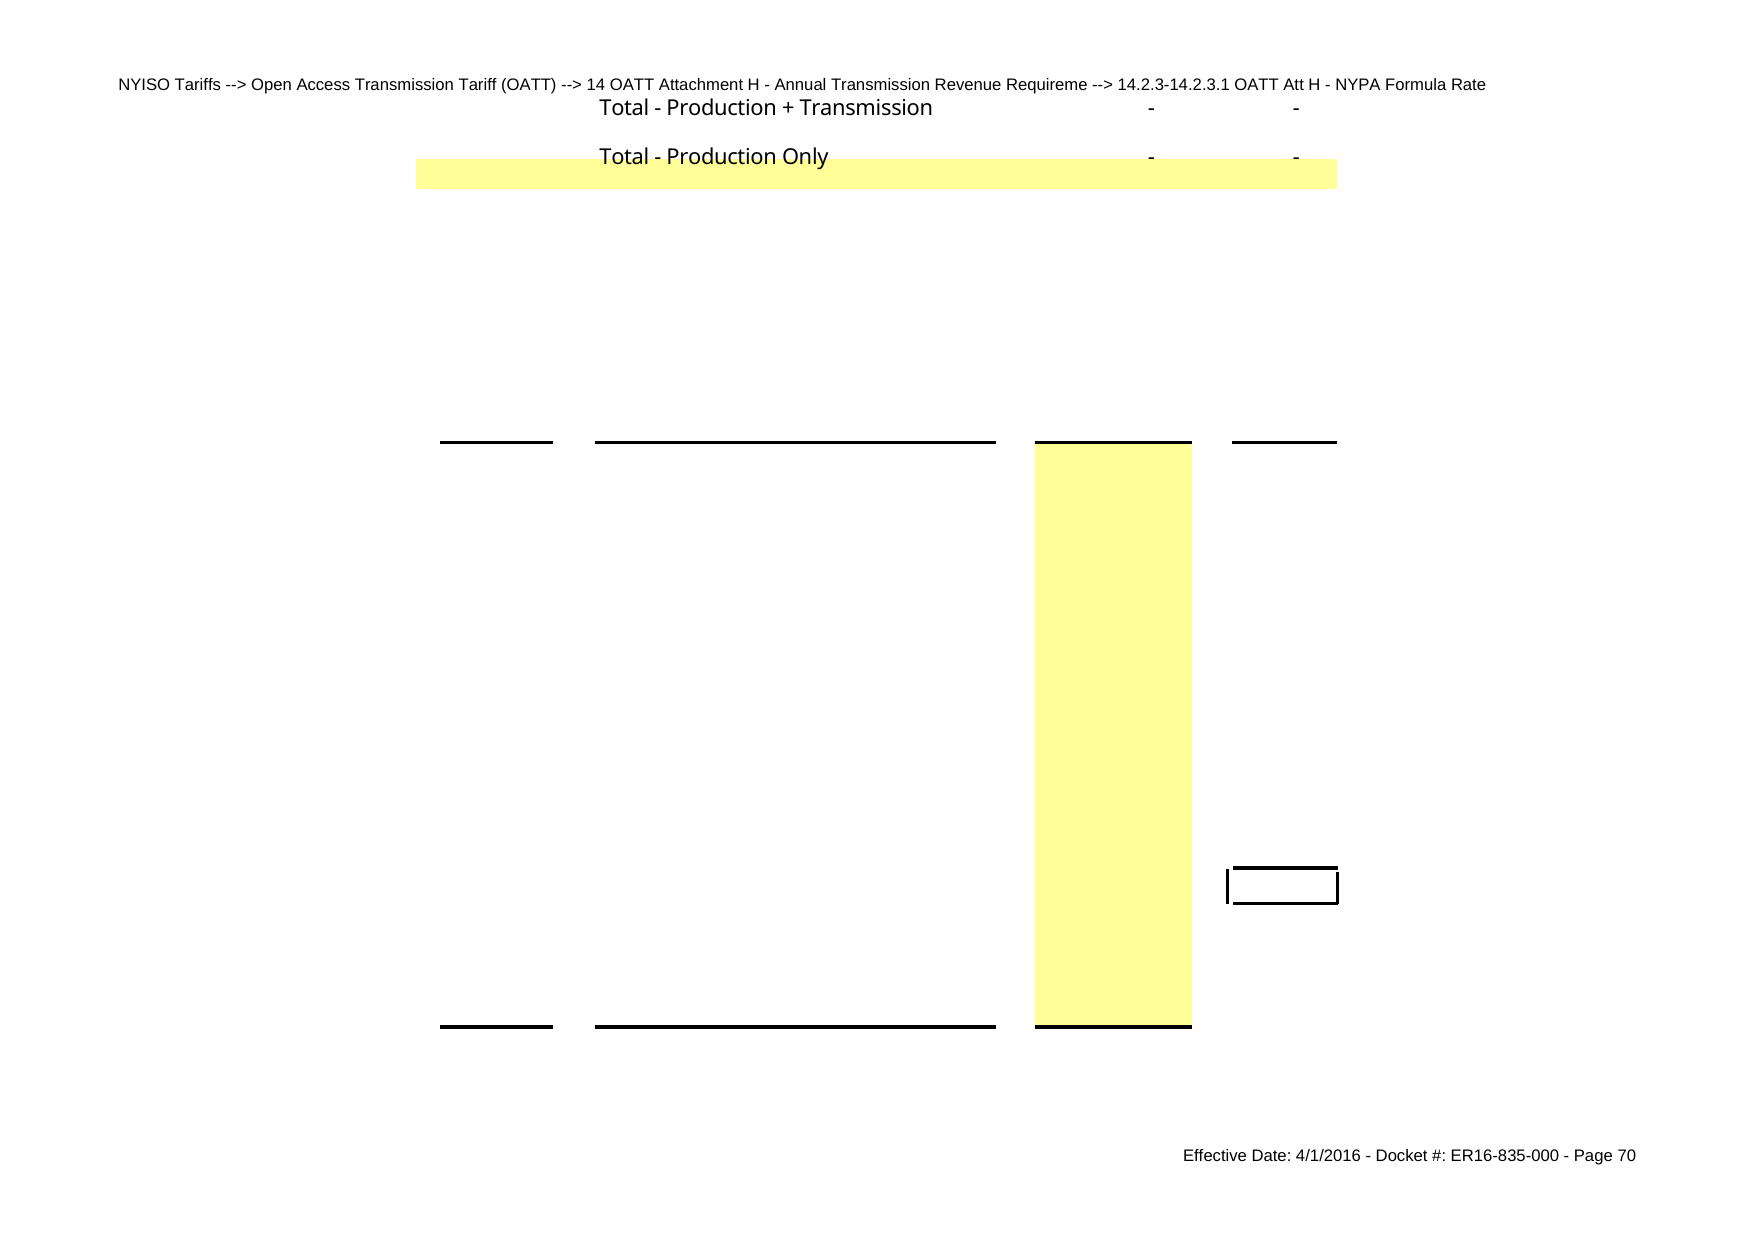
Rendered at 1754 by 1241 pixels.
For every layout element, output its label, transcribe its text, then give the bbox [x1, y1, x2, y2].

text Total - Production + Transmission - - [455, 94, 1754, 121]
text Total - Production Only - - [455, 143, 1754, 170]
